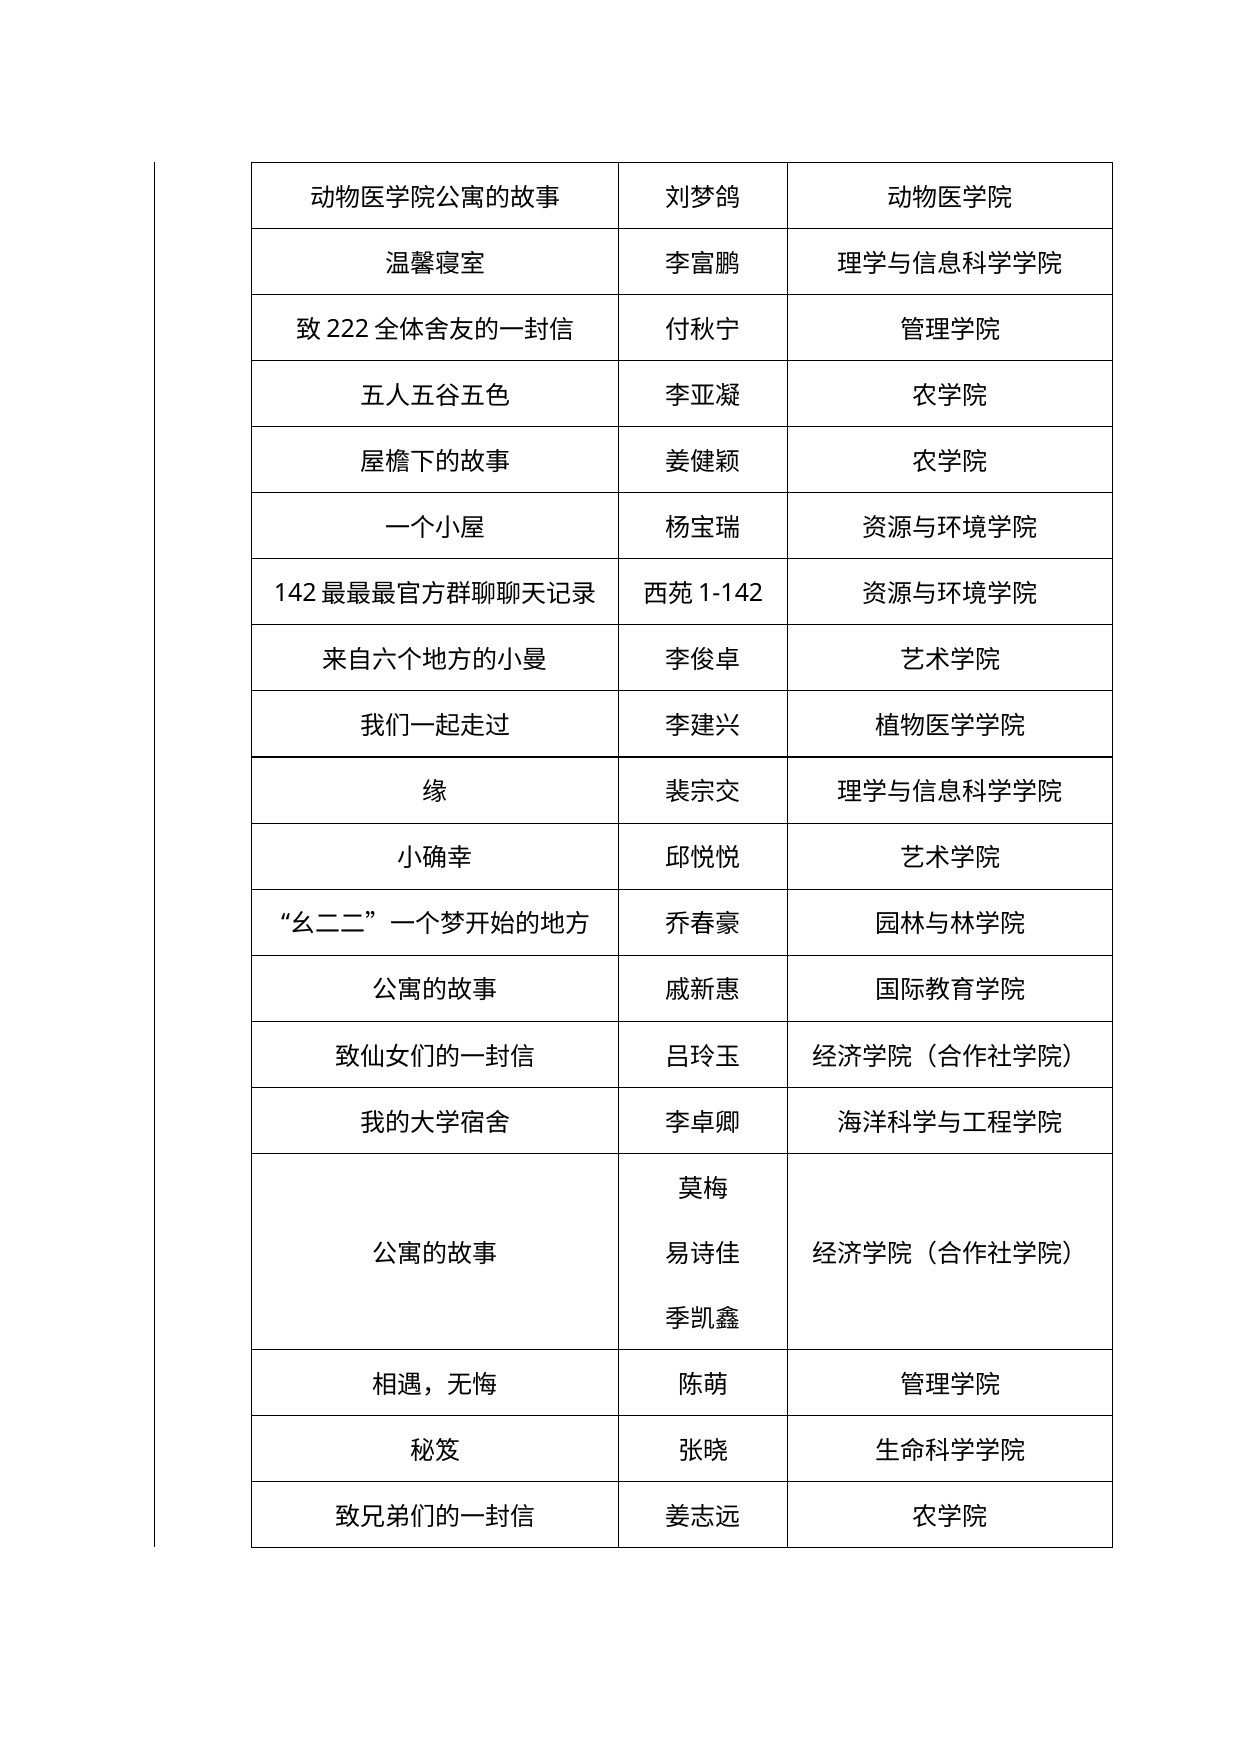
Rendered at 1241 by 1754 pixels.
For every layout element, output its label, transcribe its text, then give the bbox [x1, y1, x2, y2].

table_cell 农学院 [788, 1482, 1112, 1547]
table_cell 姜健颖 [619, 427, 787, 492]
table_cell 理学与信息科学学院 [788, 229, 1112, 294]
table_cell 缘 [252, 758, 618, 822]
table_cell 农学院 [788, 427, 1112, 492]
table_cell 邱悦悦 [619, 824, 787, 888]
table_cell 动物医学院 [788, 163, 1112, 228]
table_cell 来自六个地方的小曼 [252, 625, 618, 690]
table_cell 相遇，无悔 [252, 1350, 618, 1415]
table_cell 公寓的故事 [252, 956, 618, 1021]
table_cell 艺术学院 [788, 625, 1112, 690]
table_cell 公寓的故事 [252, 1154, 618, 1349]
table_cell 付秋宁 [619, 295, 787, 360]
table_cell 致222全体舍友的一封信 [252, 295, 618, 360]
table_cell 陈萌 [619, 1350, 787, 1415]
table_cell 吕玲玉 [619, 1022, 787, 1087]
table_cell 一个小屋 [252, 493, 618, 558]
table_cell 秘笈 [252, 1416, 618, 1481]
table_cell 李亚凝 [619, 361, 787, 426]
table_cell 海洋科学与工程学院 [788, 1088, 1112, 1153]
table_cell 142最最最官方群聊聊天记录 [252, 559, 618, 624]
table_cell 艺术学院 [788, 824, 1112, 888]
table_cell 李卓卿 [619, 1088, 787, 1153]
table_cell 植物医学学院 [788, 691, 1112, 756]
table_cell 资源与环境学院 [788, 493, 1112, 558]
table_cell 李建兴 [619, 691, 787, 756]
table_cell 五人五谷五色 [252, 361, 618, 426]
table_cell 动物医学院公寓的故事 [252, 163, 618, 228]
table_cell 管理学院 [788, 295, 1112, 360]
table_cell 小确幸 [252, 824, 618, 888]
table_cell 刘梦鸽 [619, 163, 787, 228]
table_cell 李富鹏 [619, 229, 787, 294]
table_cell 西苑1-142 [619, 559, 787, 624]
table_cell 我的大学宿舍 [252, 1088, 618, 1153]
table_cell 乔春豪 [619, 890, 787, 954]
table_cell 致兄弟们的一封信 [252, 1482, 618, 1547]
table_cell 农学院 [788, 361, 1112, 426]
table_cell 我们一起走过 [252, 691, 618, 756]
table_cell 温馨寝室 [252, 229, 618, 294]
table_cell 经济学院（合作社学院） [788, 1154, 1112, 1349]
table_cell 李俊卓 [619, 625, 787, 690]
table_cell 理学与信息科学学院 [788, 758, 1112, 822]
table_cell “幺二二”一个梦开始的地方 [252, 890, 618, 954]
table_cell 致仙女们的一封信 [252, 1022, 618, 1087]
table_cell 国际教育学院 [788, 956, 1112, 1021]
table_cell 管理学院 [788, 1350, 1112, 1415]
table_cell 张晓 [619, 1416, 787, 1481]
table_cell 姜志远 [619, 1482, 787, 1547]
table_cell 裴宗交 [619, 758, 787, 822]
table_cell 戚新惠 [619, 956, 787, 1021]
table_cell 资源与环境学院 [788, 559, 1112, 624]
table_cell 莫梅 易诗佳 季凯鑫 [619, 1154, 787, 1349]
table_cell 经济学院（合作社学院） [788, 1022, 1112, 1087]
table_cell 生命科学学院 [788, 1416, 1112, 1481]
table_cell 园林与林学院 [788, 890, 1112, 954]
table_cell 杨宝瑞 [619, 493, 787, 558]
table_cell 屋檐下的故事 [252, 427, 618, 492]
